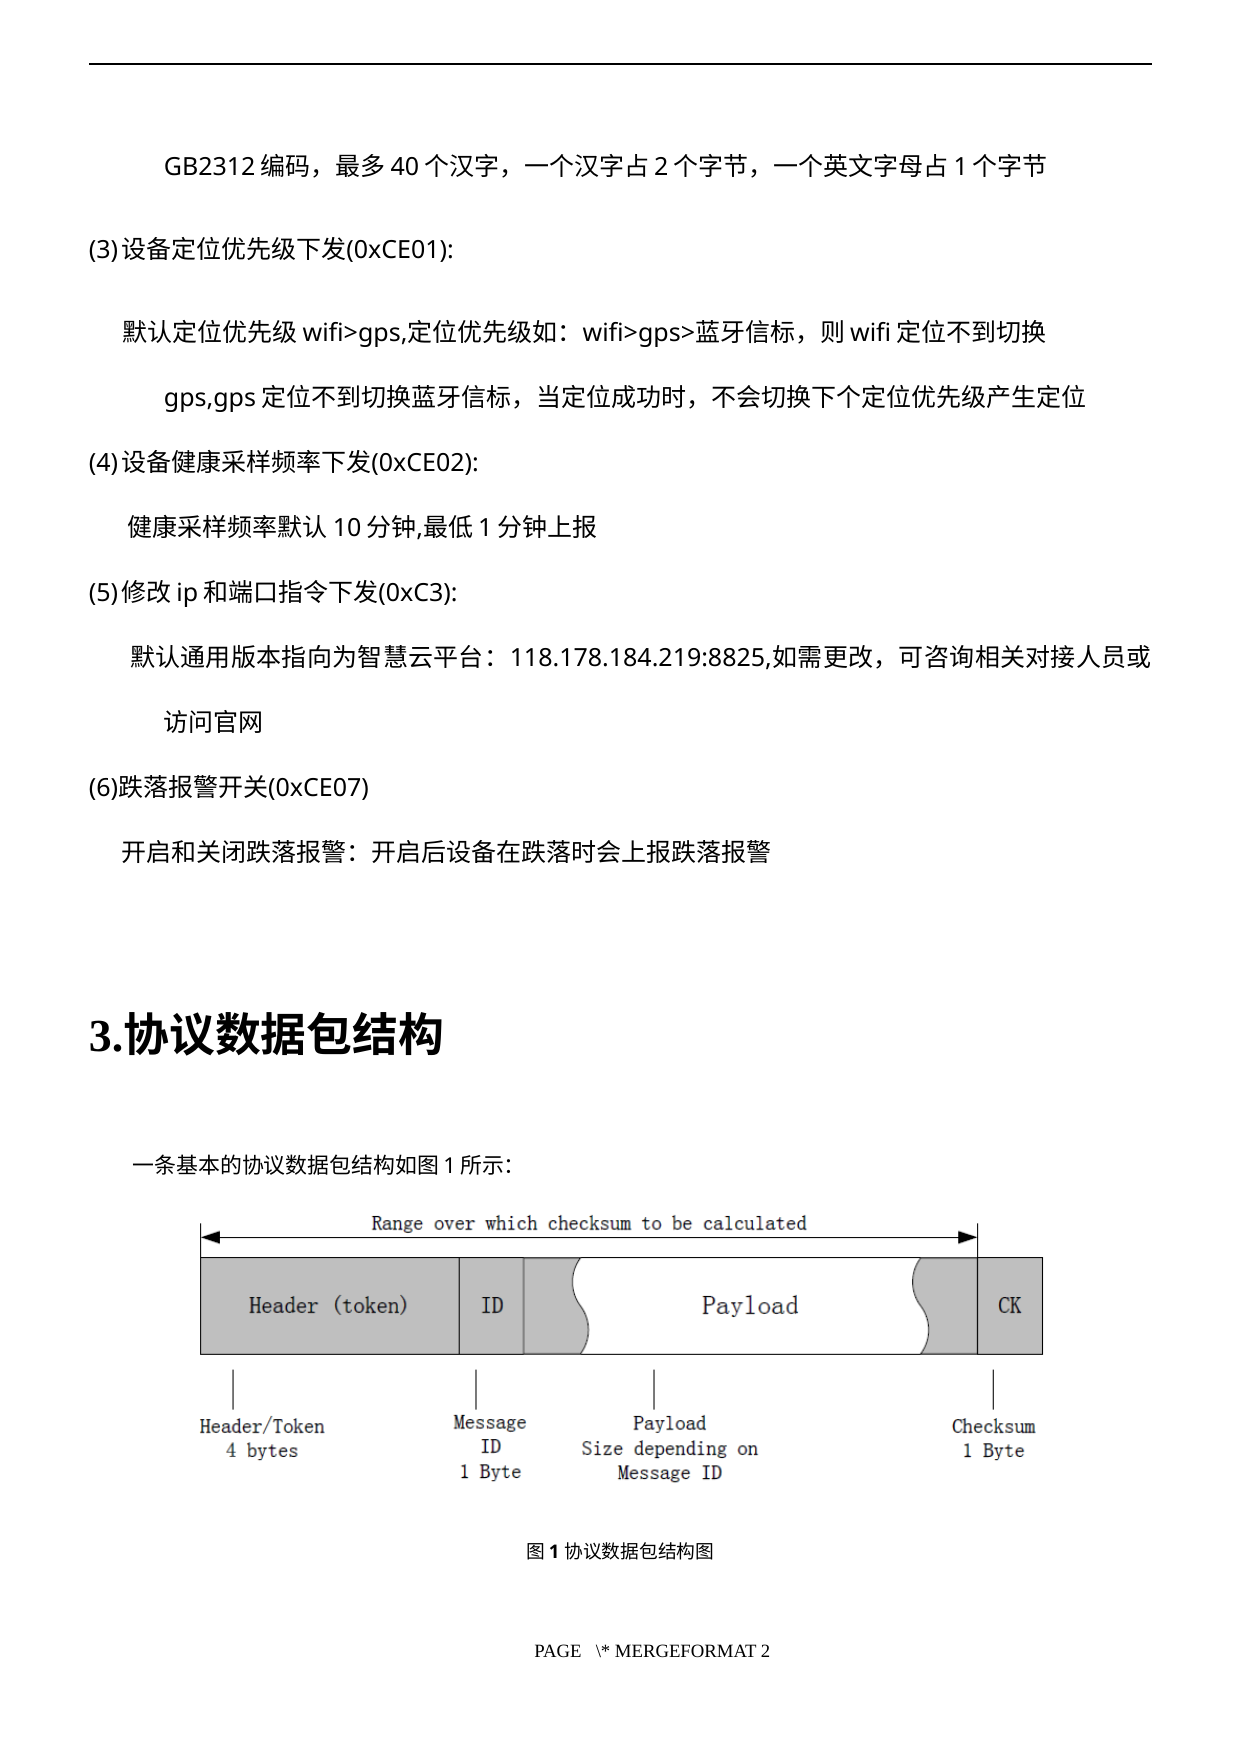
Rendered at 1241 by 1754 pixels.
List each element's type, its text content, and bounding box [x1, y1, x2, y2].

list 开启和关闭跌落报警：开启后设备在跌落时会上报跌落报警 [89, 818, 1152, 883]
subtitle 3.协议数据包结构 [89, 983, 1152, 1081]
text 图1 协议数据包结构图 [89, 1534, 1152, 1567]
picture [176, 1196, 1064, 1497]
text 一条基本的协议数据包结构如图1所示： [89, 1148, 1152, 1181]
list 健康采样频率默认10分钟,最低1分钟上报 [89, 493, 1152, 558]
list 默认通用版本指向为智慧云平台：118.178.184.219:8825,如需更改，可咨询相关对接人员或访问官网 [89, 623, 1152, 753]
list 修改ip和端口指令下发(0xC3): [89, 558, 1152, 623]
list 设备健康采样频率下发(0xCE02): [89, 428, 1152, 493]
list (6)跌落报警开关(0xCE07) [89, 753, 1152, 818]
text gps,gps定位不到切换蓝牙信标，当定位成功时，不会切换下个定位优先级产生定位 [89, 363, 1152, 428]
list GB2312编码，最多40个汉字，一个汉字占2个字节，一个英文字母占1个字节 [89, 132, 1152, 197]
text 默认定位优先级wifi>gps,定位优先级如：wifi>gps>蓝牙信标，则wifi定位不到切换 [89, 298, 1152, 363]
list 设备定位优先级下发(0xCE01): [89, 215, 1152, 280]
